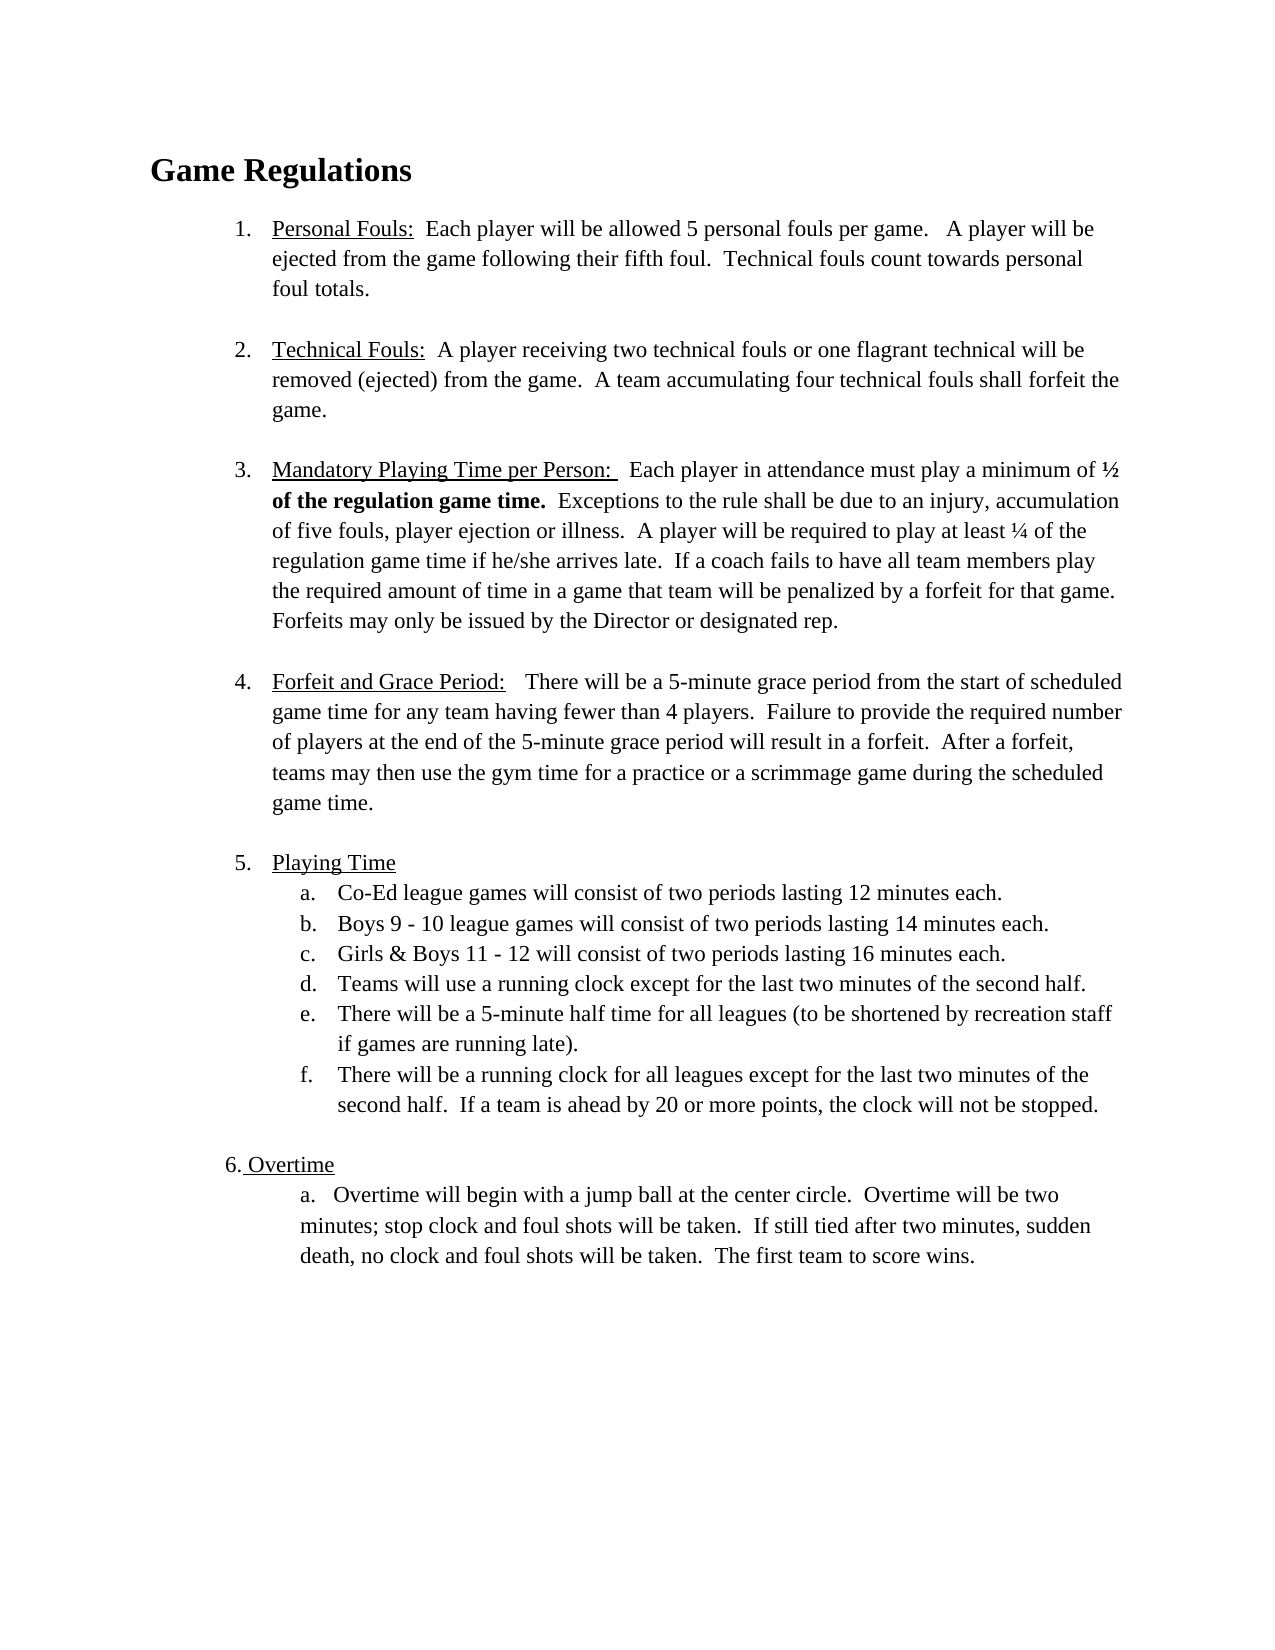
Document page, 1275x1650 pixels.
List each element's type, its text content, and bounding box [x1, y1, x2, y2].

list Technical Fouls: A player receiving two technical fouls or one flagrant technical will be removed (ejected) from the game. A team accumulating four technical fouls shall forfeit the game. [234, 336, 1125, 422]
list Co-Ed league games will consist of two periods lasting 12 minutes each. [300, 879, 1125, 906]
list There will be a 5-minute half time for all leagues (to be shortened by recreation staff if games are running late). [300, 1000, 1125, 1057]
list Mandatory Playing Time per Person: Each player in attendance must play a minimum of ½ of the regulation game time. Exceptions to the rule shall be due to an injury, accumulation of five fouls, player ejection or illness. A player will be required to play at least ¼ of the regulation game time if he/she arrives late. If a coach fails to have all team members play the required amount of time in a game that team will be penalized by a forfeit for that game. Forfeits may only be issued by the Director or designated rep. [234, 457, 1125, 634]
list a. Overtime will begin with a jump ball at the center circle. Overtime will be two minutes; stop clock and foul shots will be taken. If still tied after two minutes, sudden death, no clock and foul shots will be taken. The first team to score wins. [300, 1182, 1125, 1268]
list Teams will use a running clock except for the last two minutes of the second half. [300, 970, 1125, 996]
text Game Regulations [150, 150, 1125, 188]
list There will be a running clock for all leagues except for the last two minutes of the second half. If a team is ahead by 20 or more points, the clock will not be stopped. [300, 1061, 1125, 1147]
list Girls & Boys 11 - 12 will consist of two periods lasting 16 minutes each. [300, 940, 1125, 966]
list 6. Overtime [225, 1151, 1125, 1178]
list Playing Time [234, 849, 1125, 876]
list Personal Fouls: Each player will be allowed 5 personal fouls per game. A player will be ejected from the game following their fifth foul. Technical fouls count towards personal foul totals. [234, 215, 1125, 302]
list Forfeit and Grace Period: There will be a 5-minute grace period from the start of scheduled game time for any team having fewer than 4 players. Failure to provide the required number of players at the end of the 5-minute grace period will result in a forfeit. After a forfeit, teams may then use the gym time for a practice or a scrimmage game during the scheduled game time. [234, 668, 1125, 815]
list Boys 9 - 10 league games will consist of two periods lasting 14 minutes each. [300, 910, 1125, 936]
